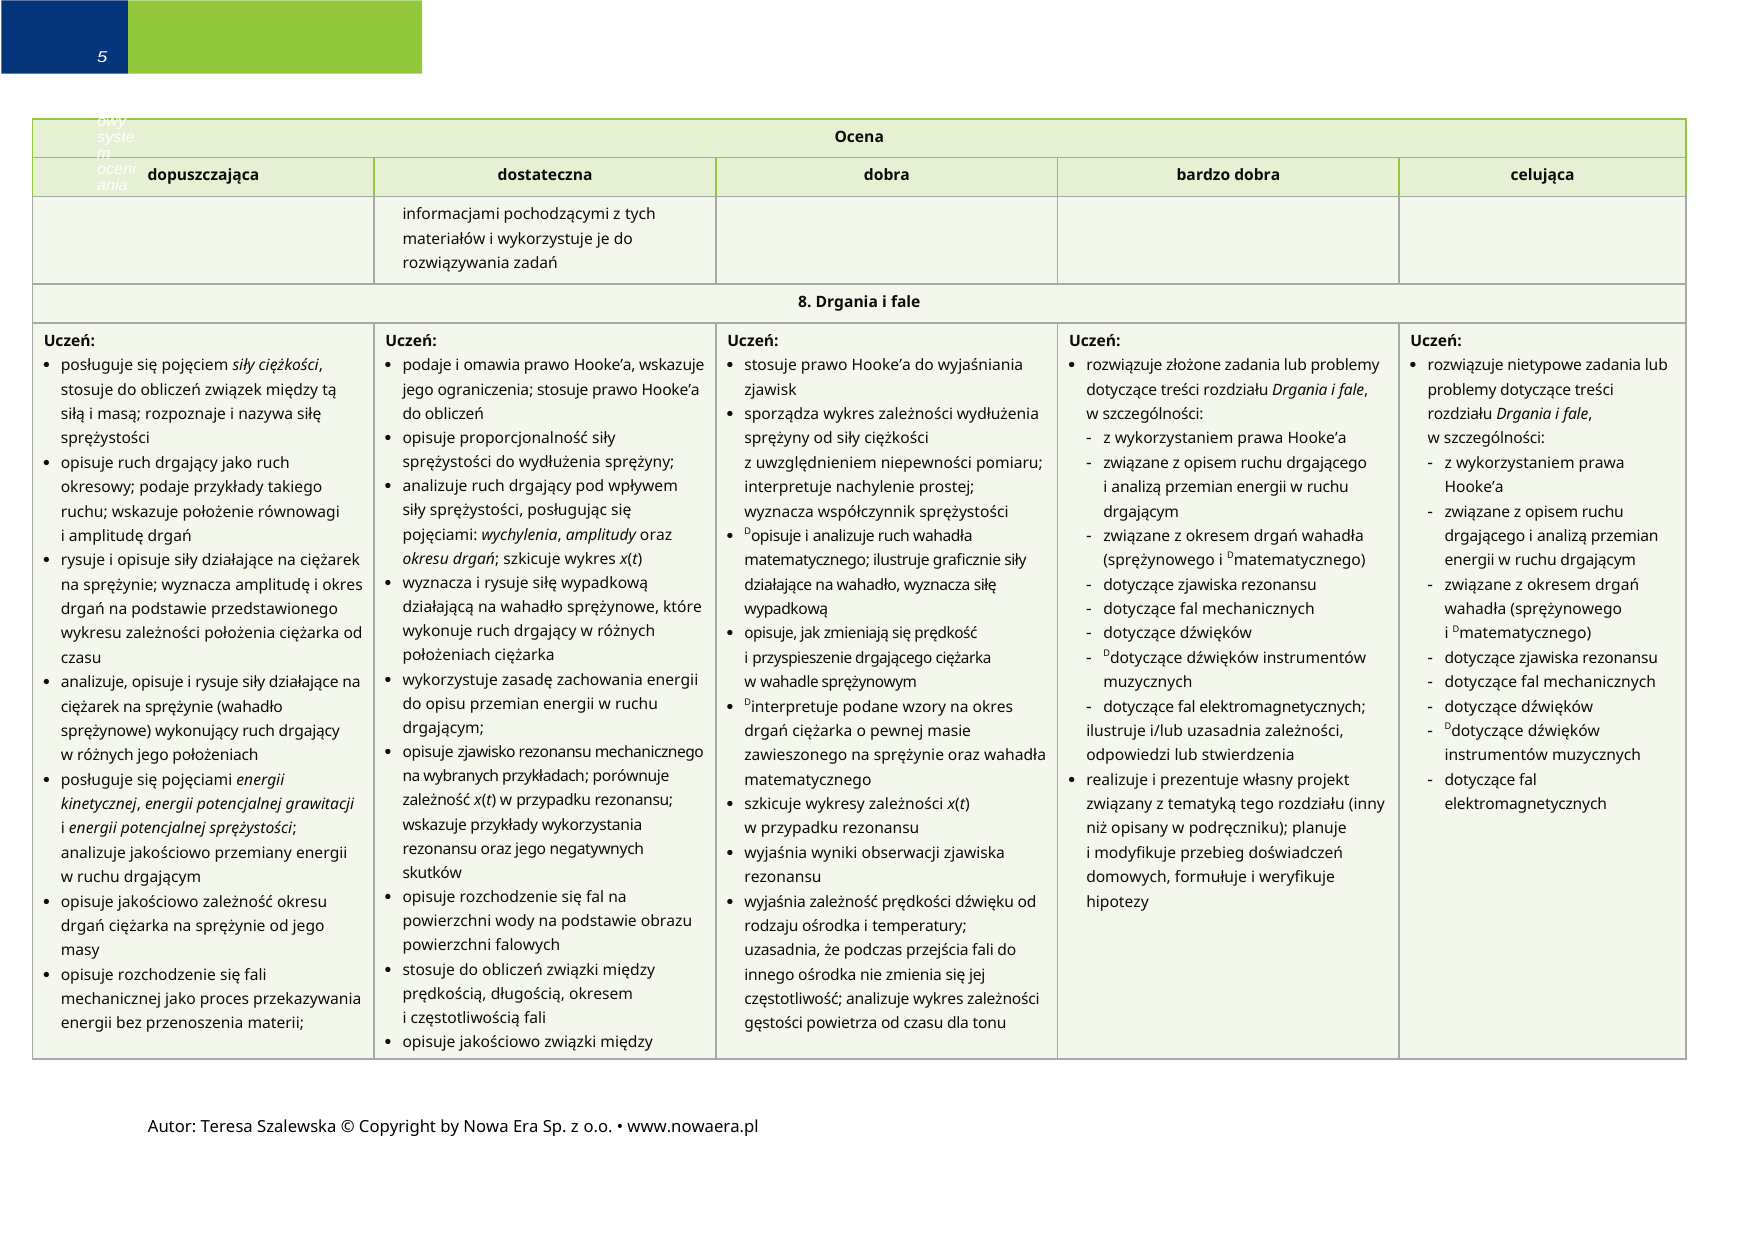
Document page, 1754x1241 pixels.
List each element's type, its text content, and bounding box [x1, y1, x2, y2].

table_cell dopuszczająca [33, 158, 373, 196]
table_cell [1400, 324, 1685, 1058]
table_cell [1058, 324, 1398, 1058]
table_cell dostateczna [375, 158, 715, 196]
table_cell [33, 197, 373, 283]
table_cell dobra [717, 158, 1057, 196]
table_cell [1400, 197, 1685, 283]
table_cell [1058, 197, 1398, 283]
table_header Ocena [33, 120, 1685, 157]
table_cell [33, 324, 373, 1058]
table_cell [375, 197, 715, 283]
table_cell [375, 324, 715, 1058]
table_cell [717, 324, 1057, 1058]
table_cell celująca [1400, 158, 1685, 196]
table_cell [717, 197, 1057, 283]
table_cell bardzo dobra [1058, 158, 1398, 196]
table_cell 8. Drgania i fale [33, 285, 1685, 322]
